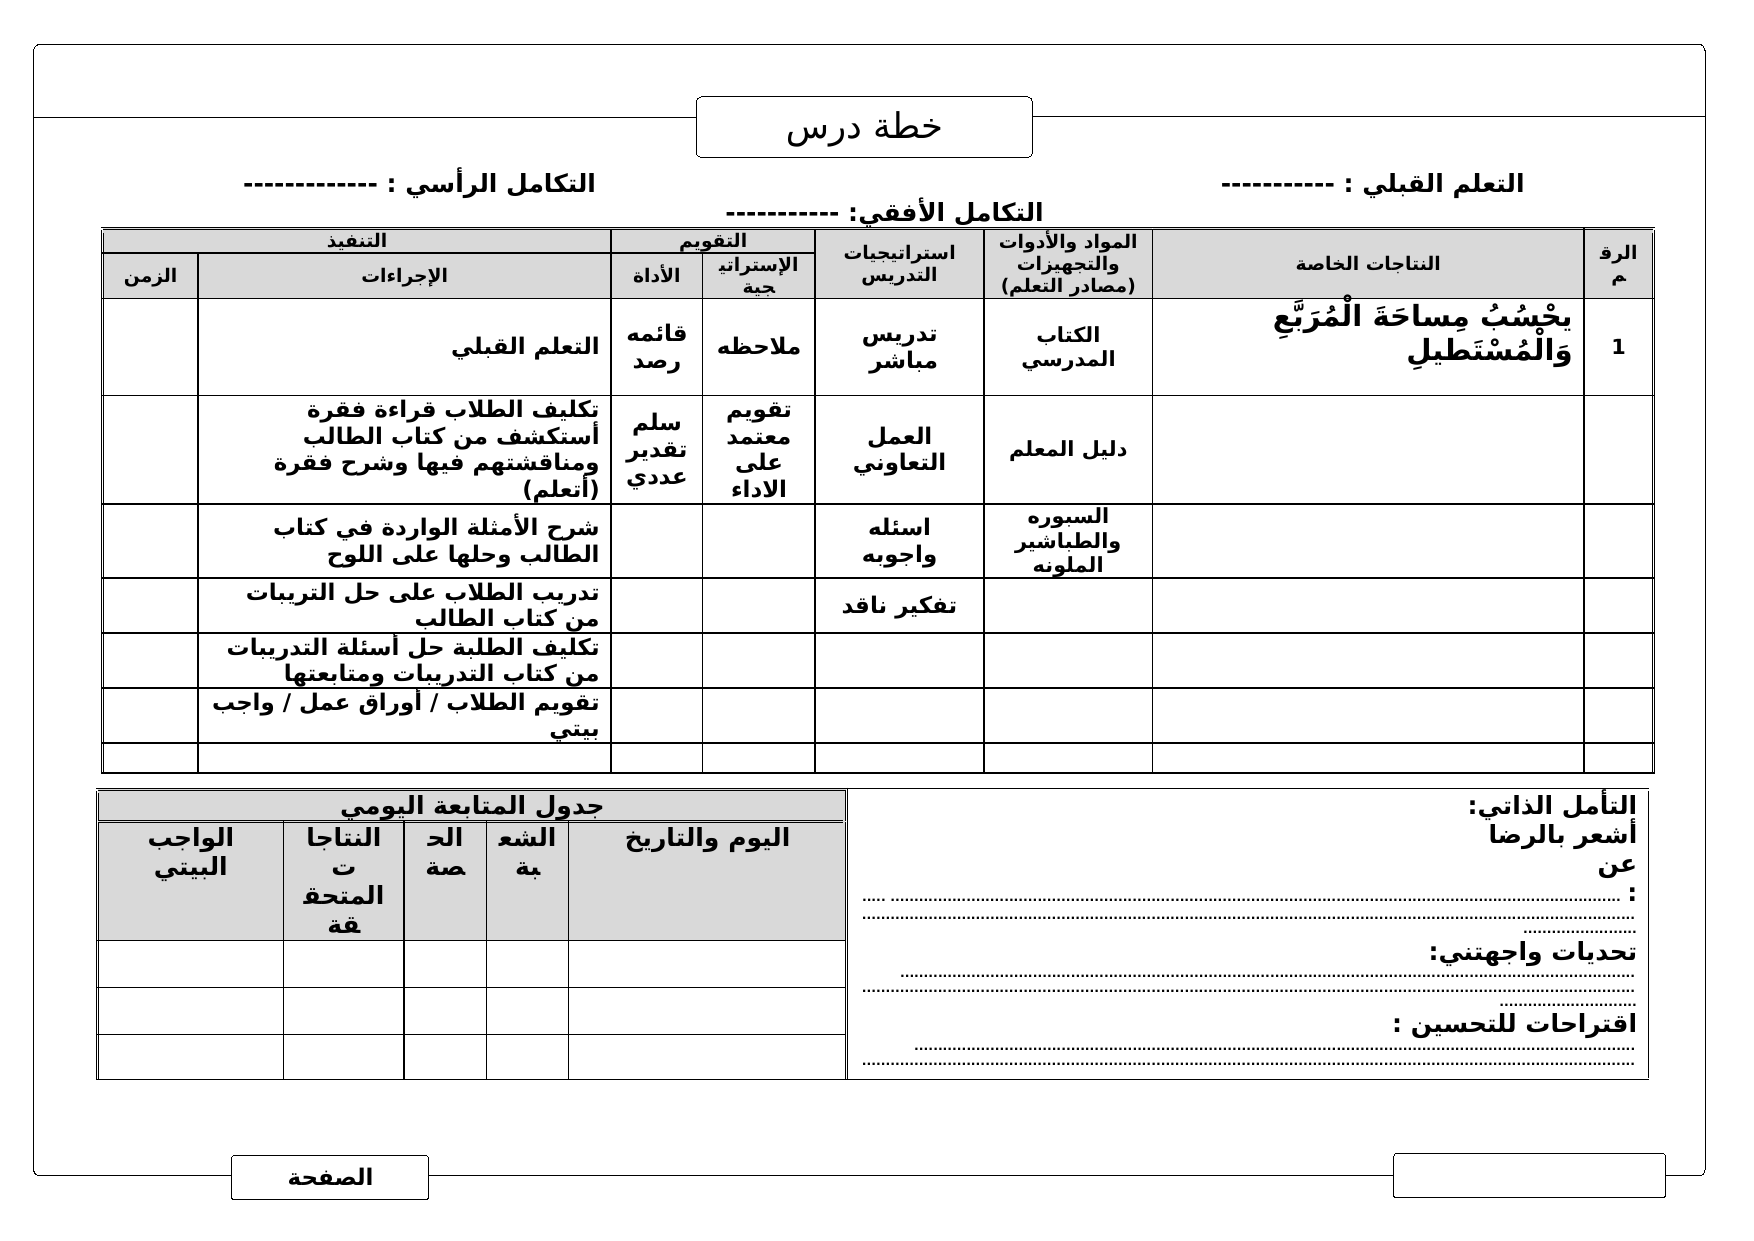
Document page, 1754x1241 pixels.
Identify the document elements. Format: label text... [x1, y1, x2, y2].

table_cell [1585, 579, 1652, 632]
table_cell [612, 505, 702, 577]
table_cell [1585, 744, 1652, 772]
table_cell [1153, 744, 1583, 772]
table_cell [569, 941, 845, 987]
table_cell شرح الأمثلة الواردة في كتاب الطالب وحلها على اللوح [199, 505, 610, 577]
table_cell الإستراتيجية [703, 254, 814, 298]
table_cell اليوم والتاريخ [569, 820, 846, 940]
table_cell تقويم معتمد على الاداء [703, 396, 814, 503]
table_cell تكليف الطلاب قراءة فقرة أستكشف من كتاب الطالب ومناقشتهم فيها وشرح فقرة (أتعلم) [199, 396, 610, 503]
table_cell [1153, 579, 1583, 632]
table_cell قائمه رصد [612, 299, 702, 395]
table_cell [487, 1035, 568, 1079]
table_cell العمل التعاوني [816, 396, 983, 503]
table_header النتاجات الخاصة [1153, 230, 1583, 298]
table_cell الواجب البيتي [99, 823, 283, 940]
table_cell [1585, 634, 1652, 687]
table_cell [816, 744, 983, 772]
table_cell [284, 1035, 403, 1079]
table_header المواد والأدوات والتجهيزات (مصادر التعلم) [985, 230, 1152, 298]
table_header الرقم [1585, 230, 1653, 298]
table_cell [985, 744, 1152, 772]
table_cell الإجراءات [199, 254, 610, 298]
table_cell [487, 988, 568, 1034]
table_cell اسئله واجوبه [816, 505, 983, 577]
table_cell [1585, 396, 1652, 503]
table_cell [612, 579, 702, 632]
table_cell [703, 689, 814, 742]
table_cell [284, 988, 403, 1034]
table_cell [816, 689, 983, 742]
table_cell [487, 941, 568, 987]
table_cell [612, 634, 702, 687]
text التعلم القبلي : ----------- التكامل الرأسي : ------------- التكامل الأفقي: ----------- [60, 169, 1709, 227]
table_cell تقويم الطلاب / أوراق عمل / واجب بيتي [199, 689, 610, 742]
table_cell [405, 941, 486, 987]
table_header استراتيجيات التدريس [816, 230, 983, 298]
table_cell [405, 988, 486, 1034]
table_cell [1153, 634, 1583, 687]
table_cell [703, 505, 814, 577]
table_cell [99, 941, 283, 987]
table_header جدول المتابعة اليومي [98, 791, 845, 820]
table_cell [985, 634, 1152, 687]
table_cell [104, 689, 197, 742]
table_cell التعلم القبلي [199, 299, 610, 395]
table_cell [1153, 505, 1583, 577]
table_cell [612, 689, 702, 742]
table_cell الشعبة [487, 823, 568, 940]
table_cell [1585, 689, 1652, 742]
table_cell [405, 1035, 486, 1079]
table_cell [569, 1035, 845, 1079]
table_cell [104, 505, 197, 577]
table_cell [199, 744, 610, 772]
table_cell النتاجات المتحققة [284, 823, 403, 940]
table_cell [703, 579, 814, 632]
table_cell [985, 579, 1152, 632]
table_cell [703, 744, 814, 772]
table_cell [104, 579, 197, 632]
table_header التنفيذ [103, 230, 610, 252]
table_cell دليل المعلم [985, 396, 1152, 503]
table_cell سلم تقدير عددي [612, 396, 702, 503]
table_cell [104, 396, 197, 503]
table_cell السبوره والطباشير الملونه [985, 505, 1152, 577]
table_cell 1 [1585, 299, 1652, 395]
table_cell [104, 744, 197, 772]
table_cell [99, 988, 283, 1034]
table_cell الحصة [405, 823, 486, 940]
table_cell [816, 634, 983, 687]
table_cell [104, 299, 197, 395]
table_cell [985, 689, 1152, 742]
table_cell تكليف الطلبة حل أسئلة التدريبات من كتاب التدريبات ومتابعتها [199, 634, 610, 687]
table_cell تدريب الطلاب على حل التريبات من كتاب الطالب [199, 579, 610, 632]
table_header التأمل الذاتي: أشعر بالرضا عن: .......................................................................................................................................................... ................................................................................................................................................................................................ تحديات واجهتني: ........................................................................................................................................................... ................................................................................................................................................................................................ اقتراحات للتحسين : ........................................................................................................................................................ ............................................................................................................................................................................................... [848, 789, 1648, 1079]
table_cell [569, 988, 845, 1034]
table_cell يحْسُبُ مِساحَةَ الْمُرَبَّعِ وَالْمُسْتَطيلِ [1153, 299, 1583, 395]
table_cell الزمن [104, 254, 197, 298]
table_cell تفكير ناقد [816, 579, 983, 632]
table_cell [1585, 505, 1652, 577]
table_cell [1153, 689, 1583, 742]
table_cell [612, 744, 702, 772]
table_cell [99, 1035, 283, 1079]
table_cell تدريس مباشر [816, 299, 983, 395]
table_cell [703, 634, 814, 687]
table_cell [284, 941, 403, 987]
table_header التقويم [612, 230, 814, 252]
table_cell ملاحظه [703, 299, 814, 395]
table_cell الكتاب المدرسي [985, 299, 1152, 395]
table_cell الأداة [612, 254, 702, 298]
table_cell [1153, 396, 1583, 503]
table_cell [104, 634, 197, 687]
